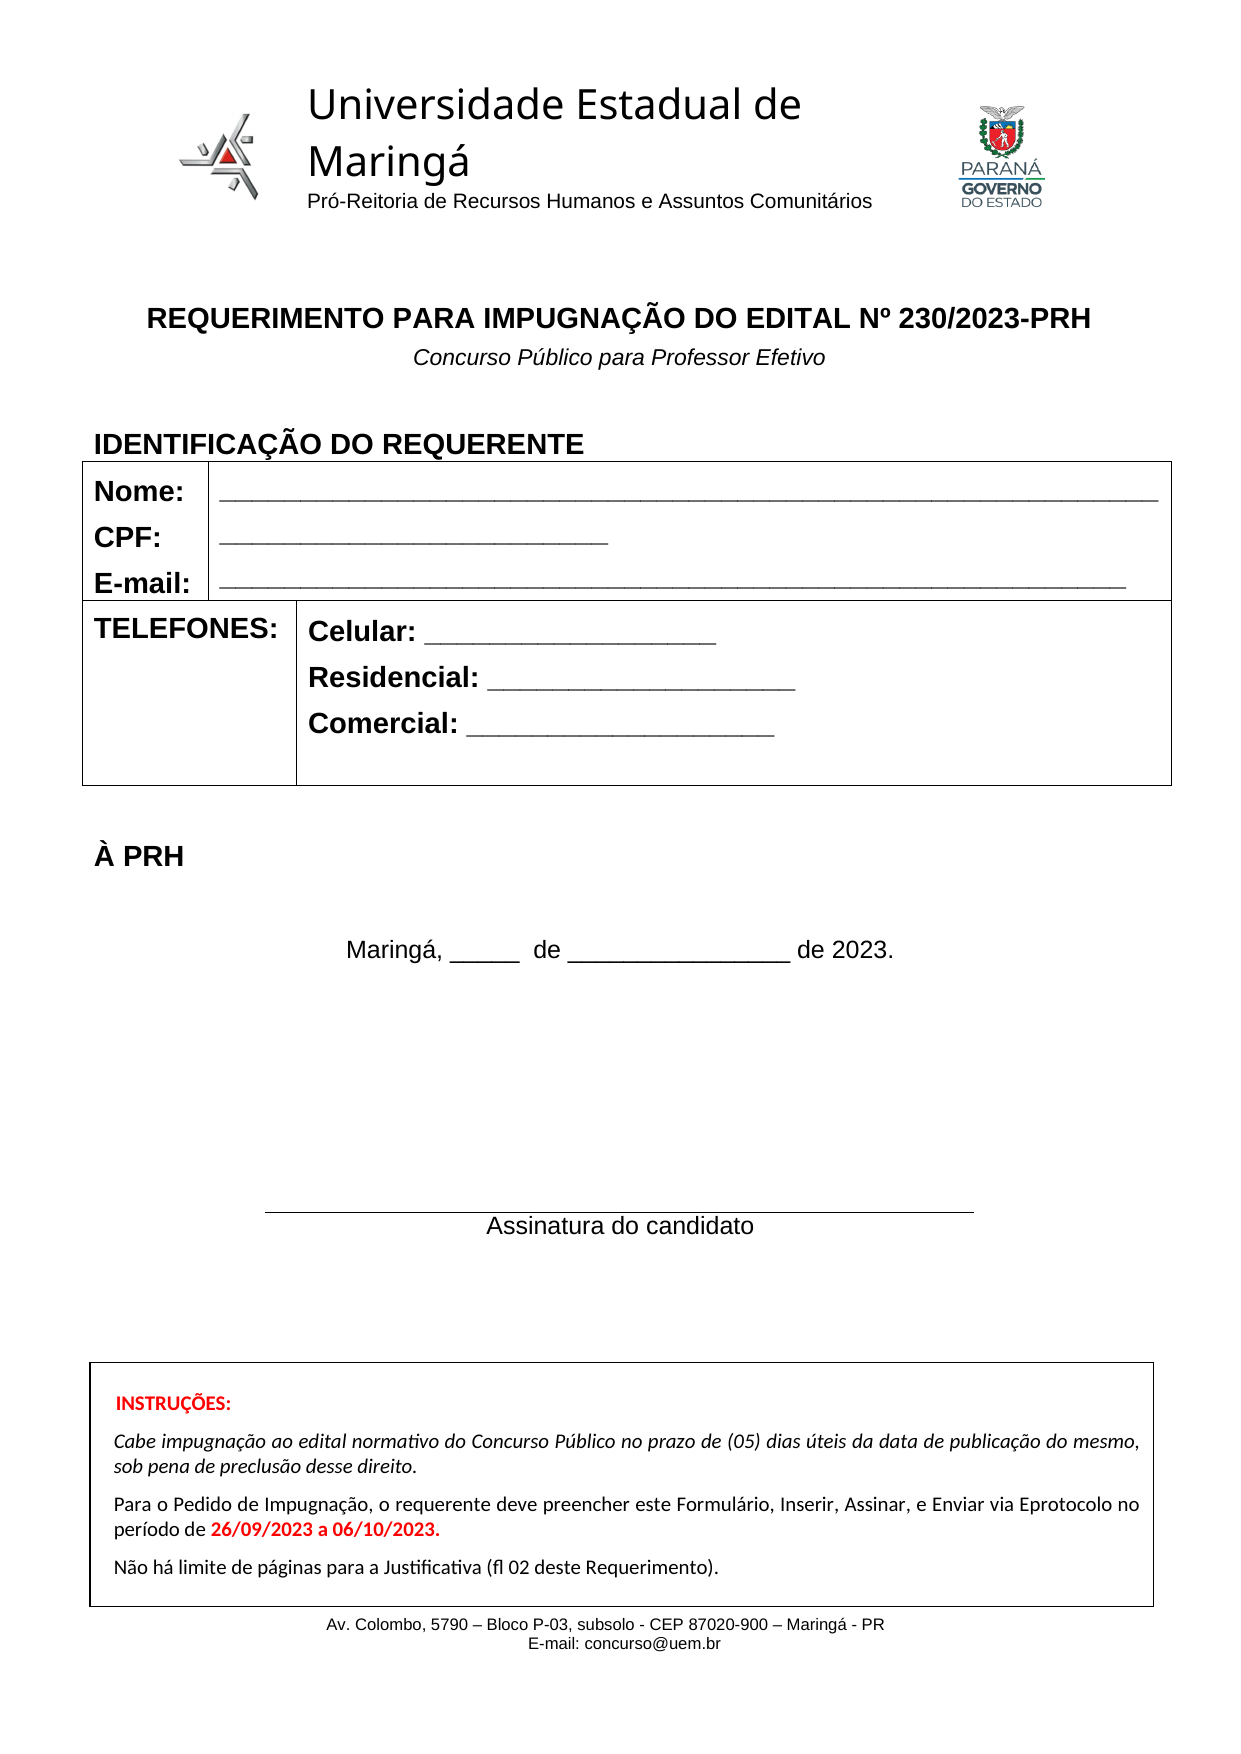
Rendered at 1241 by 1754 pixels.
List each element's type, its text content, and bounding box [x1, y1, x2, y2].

table_cell TELEFONES: [83, 601, 296, 785]
picture [956, 104, 1047, 209]
text À PRH [94, 839, 1188, 872]
picture [177, 112, 260, 202]
text Maringá, _____ de ________________ de 2023. [62, 935, 1178, 963]
table_header INSTRUÇÕES: Cabe impugnação ao edital normativo do Concurso Público no prazo de (05) dias úteis da data de publicação do mesmo, sob pena de preclusão desse direito. Para o Pedido de Impugnação, o requerente deve preencher este Formulário, Inserir, Assinar, e Enviar via Eprotocolo no período de 26/09/2023 a 06/10/2023. Não há limite de páginas para a Justificativa (fl 02 deste Requerimento). [91, 1363, 1153, 1606]
text Concurso Público para Professor Efetivo [60, 344, 1178, 370]
table_header Nome: CPF: E-mail: [83, 462, 208, 600]
text IDENTIFICAÇÃO DO REQUERENTE [94, 427, 1188, 461]
text Assinatura do candidato [62, 1207, 1178, 1239]
text REQUERIMENTO PARA IMPUGNAÇÃO DO EDITAL Nº 230/2023-PRH [60, 301, 1178, 334]
table_header __________________________________________________________ ________________________ ________________________________________________________ [209, 462, 1171, 600]
table_cell Celular: __________________ Residencial: ___________________ Comercial: ___________________ [297, 601, 1171, 785]
